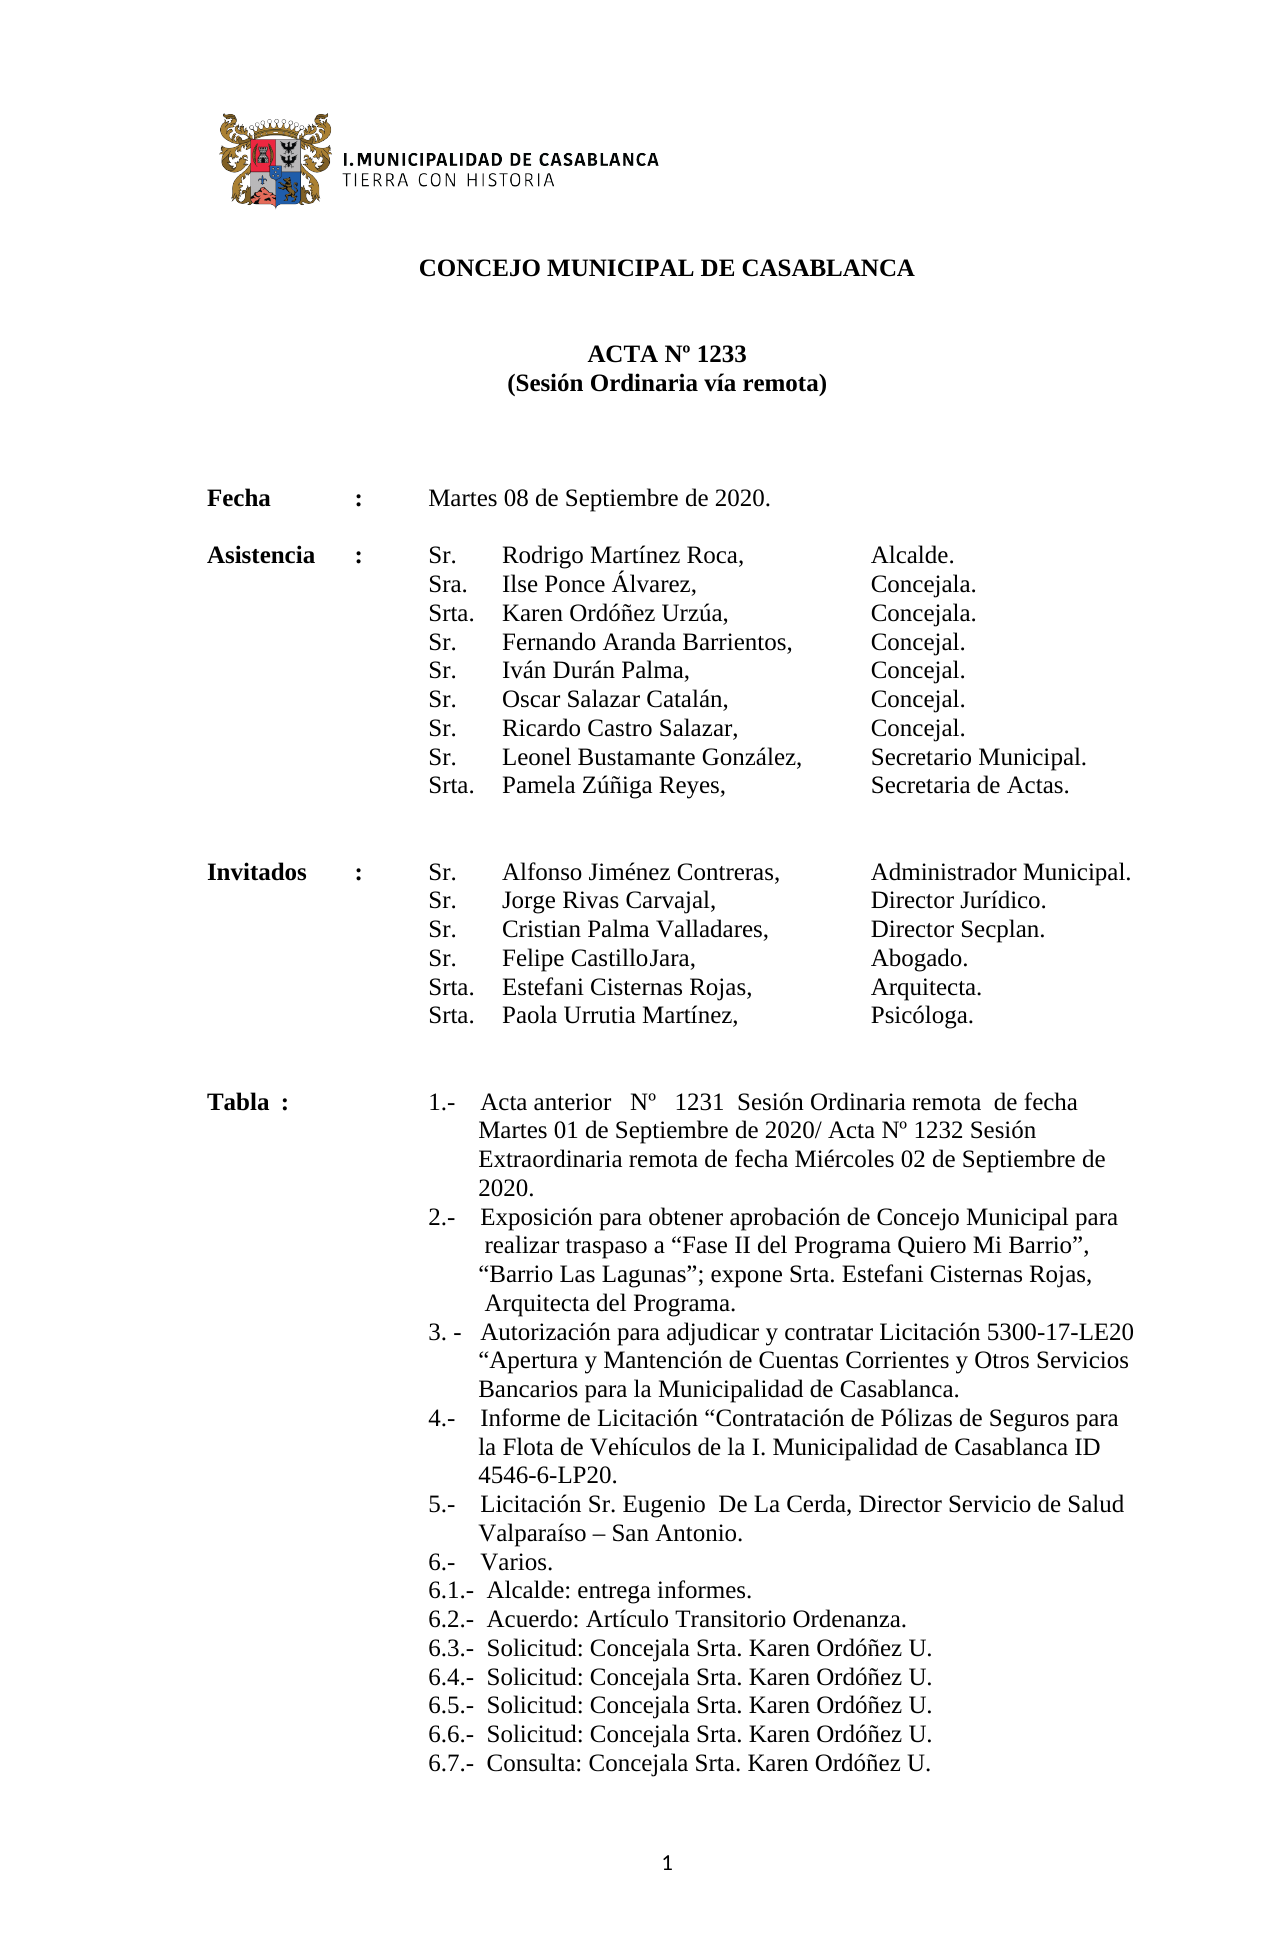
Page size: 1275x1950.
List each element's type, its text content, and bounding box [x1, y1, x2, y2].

text 6.7.- Consulta: Concejala Srta. Karen Ordóñez U. [207, 1748, 1137, 1777]
text 3. - Autorización para adjudicar y contratar Licitación 5300-17-LE20 [428, 1317, 1137, 1345]
text (Sesión Ordinaria vía remota) [207, 368, 1127, 397]
text Asistencia : Sr. Rodrigo Martínez Roca, Alcalde. Sra. Ilse Ponce Álvarez, Concejala. [207, 540, 1127, 598]
text 2.- Exposición para obtener aprobación de Concejo Municipal para [207, 1202, 1137, 1230]
text Invitados : Sr. Alfonso Jiménez Contreras, Administrador Municipal. [207, 857, 1137, 885]
text la Flota de Vehículos de la I. Municipalidad de Casablanca ID [207, 1432, 1137, 1460]
text 6.6.- Solicitud: Concejala Srta. Karen Ordóñez U. [207, 1719, 1137, 1748]
text Sr. Iván Durán Palma, Concejal. [207, 655, 1127, 684]
text Sr. Leonel Bustamante González, Secretario Municipal. [207, 742, 1127, 770]
text 6.2.- Acuerdo: Artículo Transitorio Ordenanza. [207, 1604, 1137, 1633]
text 6.1.- Alcalde: entrega informes. [207, 1575, 1137, 1604]
text Martes 01 de Septiembre de 2020/ Acta Nº 1232 Sesión [428, 1115, 1137, 1144]
text 6.3.- Solicitud: Concejala Srta. Karen Ordóñez U. [207, 1633, 1137, 1662]
text Sr. Fernando Aranda Barrientos, Concejal. [207, 627, 1127, 655]
text Sr. Jorge Rivas Carvajal, Director Jurídico. [354, 885, 1137, 914]
text 6.4.- Solicitud: Concejala Srta. Karen Ordóñez U. [207, 1662, 1137, 1690]
text 6.- Varios. [207, 1547, 1137, 1575]
text Tabla : 1.- Acta anterior Nº 1231 Sesión Ordinaria remota de fecha [207, 1087, 1137, 1115]
text Srta. Estefani Cisternas Rojas, Arquitecta. [354, 972, 1137, 1000]
text Bancarios para la Municipalidad de Casablanca. [428, 1374, 1137, 1403]
text Arquitecta del Programa. [207, 1288, 1137, 1317]
text Srta. Pamela Zúñiga Reyes, Secretaria de Actas. [207, 770, 1127, 799]
text 5.- Licitación Sr. Eugenio De La Cerda, Director Servicio de Salud [207, 1489, 1137, 1518]
text Srta. Paola Urrutia Martínez, Psicóloga. [354, 1000, 1137, 1029]
text Sr. Cristian Palma Valladares, Director Secplan. [354, 914, 1137, 943]
text ACTA Nº 1233 [207, 339, 1127, 368]
text Valparaíso – San Antonio. [207, 1518, 1137, 1547]
text “Barrio Las Lagunas”; expone Srta. Estefani Cisternas Rojas, [207, 1259, 1137, 1288]
text Sr. Felipe Castillo Jara, Abogado. [354, 943, 1137, 972]
text Sr. Ricardo Castro Salazar, Concejal. [207, 713, 1127, 742]
text Srta. Karen Ordóñez Urzúa, Concejala. [207, 598, 1127, 627]
text Fecha : Martes 08 de Septiembre de 2020. [207, 483, 1127, 512]
text “Apertura y Mantención de Cuentas Corrientes y Otros Servicios [428, 1345, 1137, 1374]
text CONCEJO MUNICIPAL DE CASABLANCA [207, 253, 1127, 282]
text realizar traspaso a “Fase II del Programa Quiero Mi Barrio”, [207, 1230, 1137, 1259]
picture [206, 73, 674, 253]
text Extraordinaria remota de fecha Miércoles 02 de Septiembre de [428, 1144, 1137, 1173]
text 4.- Informe de Licitación “Contratación de Pólizas de Seguros para [207, 1403, 1137, 1432]
text 2020. [428, 1173, 1137, 1202]
text 4546-6-LP20. [207, 1460, 1137, 1489]
text 6.5.- Solicitud: Concejala Srta. Karen Ordóñez U. [207, 1690, 1137, 1719]
text Sr. Oscar Salazar Catalán, Concejal. [207, 684, 1127, 713]
